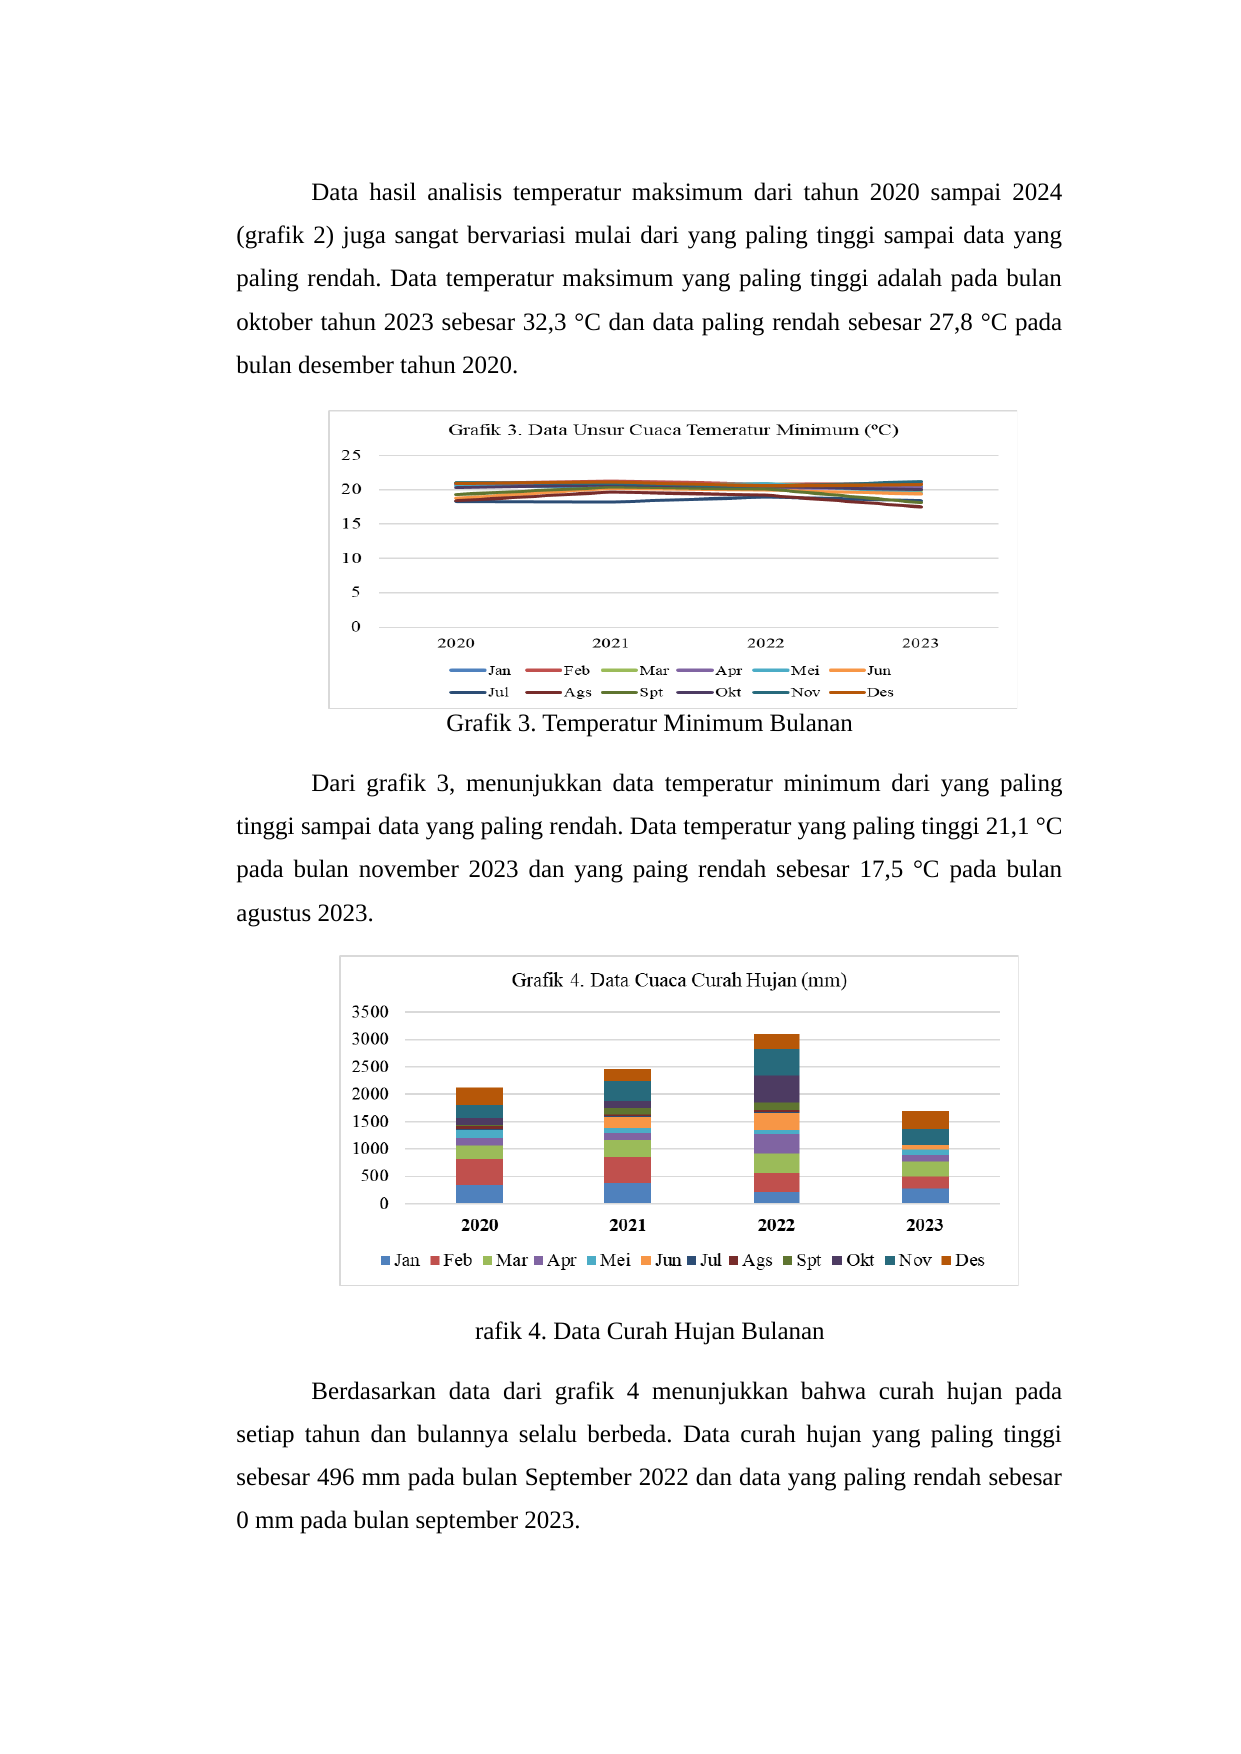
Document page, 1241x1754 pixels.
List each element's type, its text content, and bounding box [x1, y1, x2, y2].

text Grafik 3. Temperatur Minimum Bulanan [236, 708, 1063, 737]
text Data hasil analisis temperatur maksimum dari tahun 2020 sampai 2024 (grafik 2) juga sangat bervariasi mulai dari yang paling tinggi sampai data yang paling rendah. Data temperatur maksimum yang paling tinggi adalah pada bulan oktober tahun 2023 sebesar 32,3 °C dan data paling rendah sebesar 27,8 °C pada bulan desember tahun 2020. [236, 177, 1063, 378]
picture [339, 955, 1019, 1286]
text Berdasarkan data dari grafik 4 menunjukkan bahwa curah hujan pada setiap tahun dan bulannya selalu berbeda. Data curah hujan yang paling tinggi sebesar 496 mm pada bulan September 2022 dan data yang paling rendah sebesar 0 mm pada bulan september 2023. [236, 1376, 1063, 1534]
text Dari grafik 3, menunjukkan data temperatur minimum dari yang paling tinggi sampai data yang paling rendah. Data temperatur yang paling tinggi 21,1 °C pada bulan november 2023 dan yang paing rendah sebesar 17,5 °C pada bulan agustus 2023. [236, 768, 1063, 926]
text rafik 4. Data Curah Hujan Bulanan [236, 1316, 1063, 1345]
picture [328, 410, 1018, 709]
